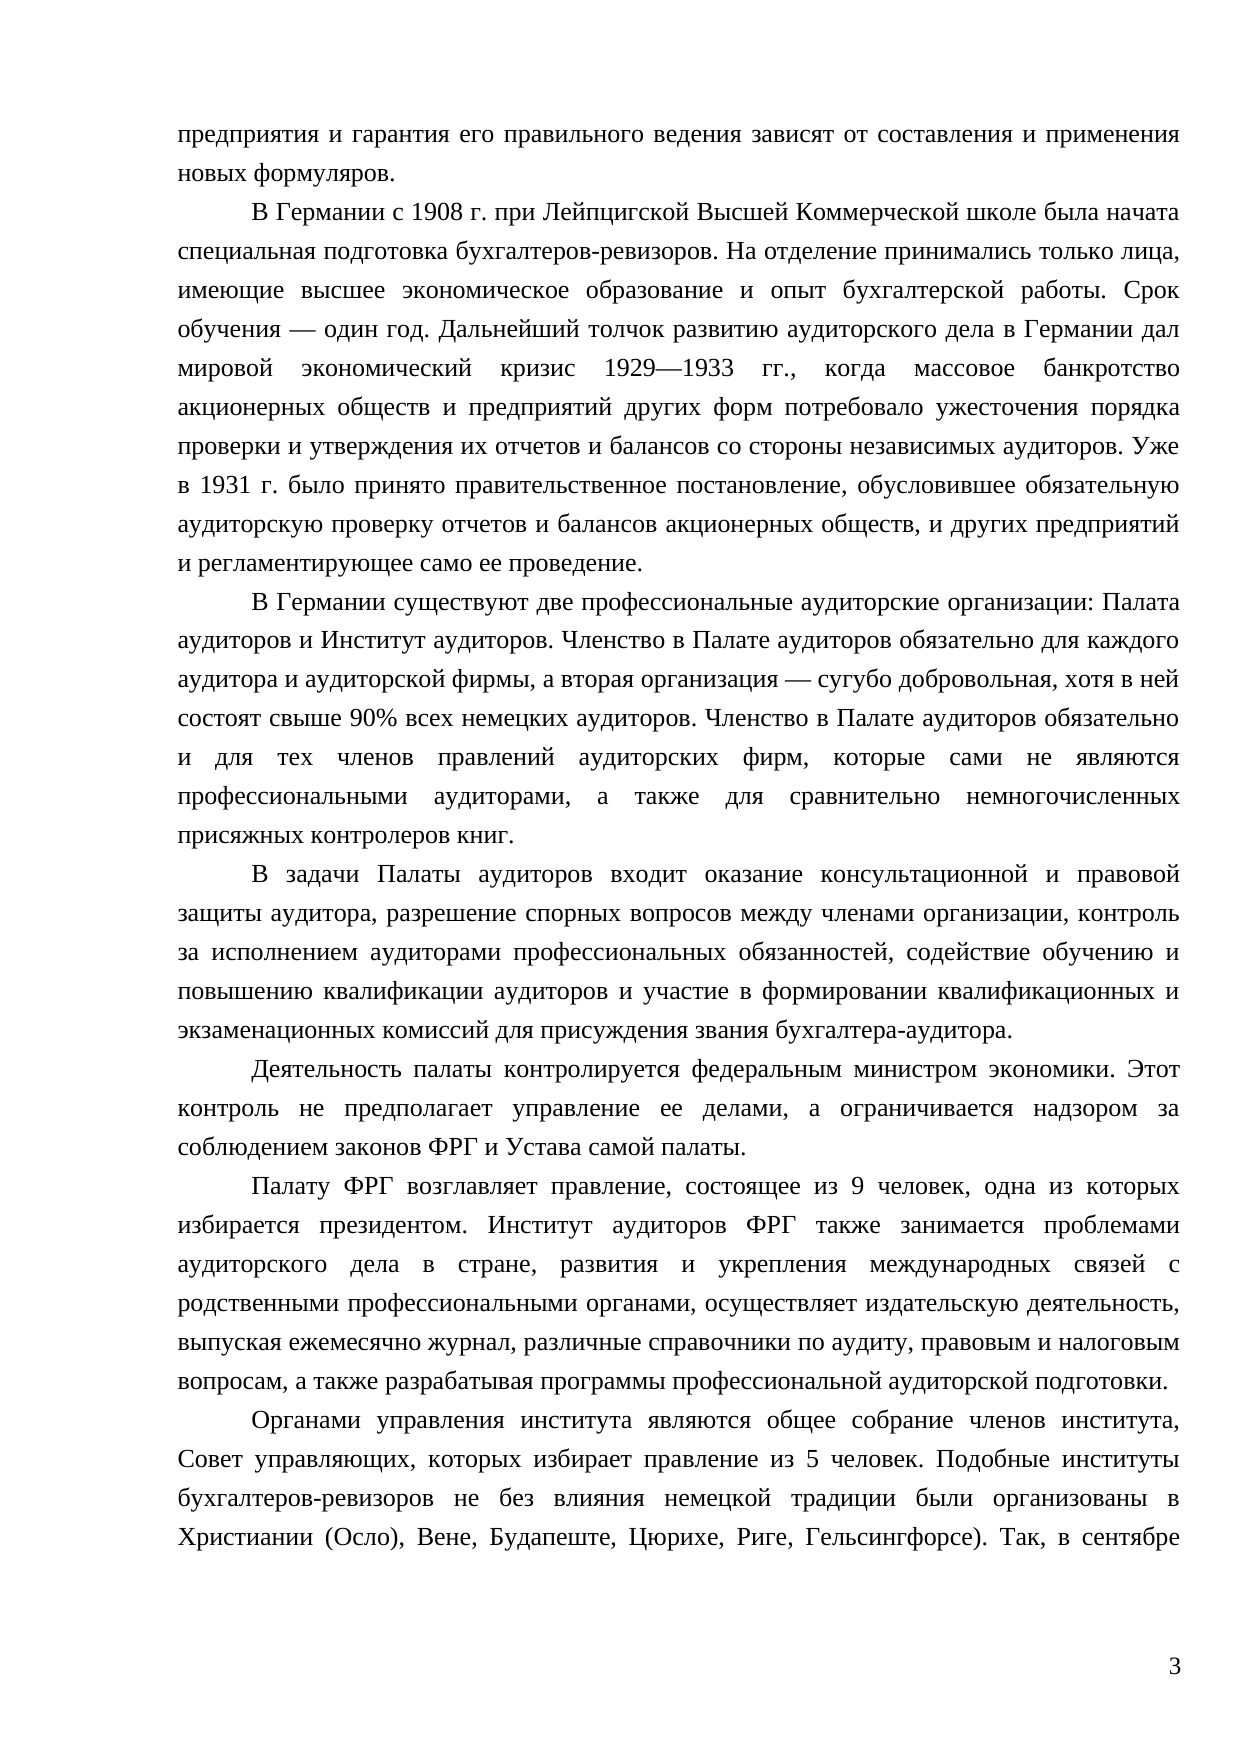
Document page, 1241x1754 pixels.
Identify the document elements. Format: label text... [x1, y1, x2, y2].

text В Германии с 1908 г. при Лейпцигской Высшей Коммерческой школе была начата специальная подготовка бухгалтеров-ревизоров. На отделение принимались только лица, имеющие высшее экономическое образование и опыт бухгалтерской работы. Срок обучения — один год. Дальнейший толчок развитию аудиторского дела в Германии дал мировой экономический кризис 1929—1933 гг., когда массовое банкротство акционерных обществ и предприятий других форм потребовало ужесточения порядка проверки и утверждения их отчетов и балансов со стороны независимых аудиторов. Уже в 1931 г. было принято правительственное постановление, обусловившее обязательную аудиторскую проверку отчетов и балансов акционерных обществ, и других предприятий и регламентирующее само ее проведение. [177, 196, 1181, 577]
text Палату ФРГ возглавляет правление, состоящее из 9 человек, одна из которых избирается президентом. Институт аудиторов ФРГ также занимается проблемами аудиторского дела в стране, развития и укрепления международных связей с родственными профессиональными органами, осуществляет издательскую деятельность, выпуская ежемесячно журнал, различные справочники по аудиту, правовым и налоговым вопросам, а также разрабатывая программы профессиональной аудиторской подготовки. [177, 1170, 1181, 1395]
text Деятельность палаты контролируется федеральным министром экономики. Этот контроль не предполагает управление ее делами, а ограничивается надзором за соблюдением законов ФРГ и Устава самой палаты. [177, 1053, 1181, 1161]
text В задачи Палаты аудиторов входит оказание консультационной и правовой защиты аудитора, разрешение спорных вопросов между членами организации, контроль за исполнением аудиторами профессиональных обязанностей, содействие обучению и повышению квалификации аудиторов и участие в формировании квалификационных и экзаменационных комиссий для присуждения звания бухгалтера-аудитора. [177, 858, 1181, 1044]
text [177, 1404, 1181, 1551]
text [177, 118, 1181, 187]
text В Германии существуют две профессиональные аудиторские организации: Палата аудиторов и Институт аудиторов. Членство в Палате аудиторов обязательно для каждого аудитора и аудиторской фирмы, а вторая организация — сугубо добровольная, хотя в ней состоят свыше 90% всех немецких аудиторов. Членство в Палате аудиторов обязательно и для тех членов правлений аудиторских фирм, которые сами не являются профессиональными аудиторами, а также для сравнительно немногочисленных присяжных контролеров книг. [177, 586, 1181, 849]
